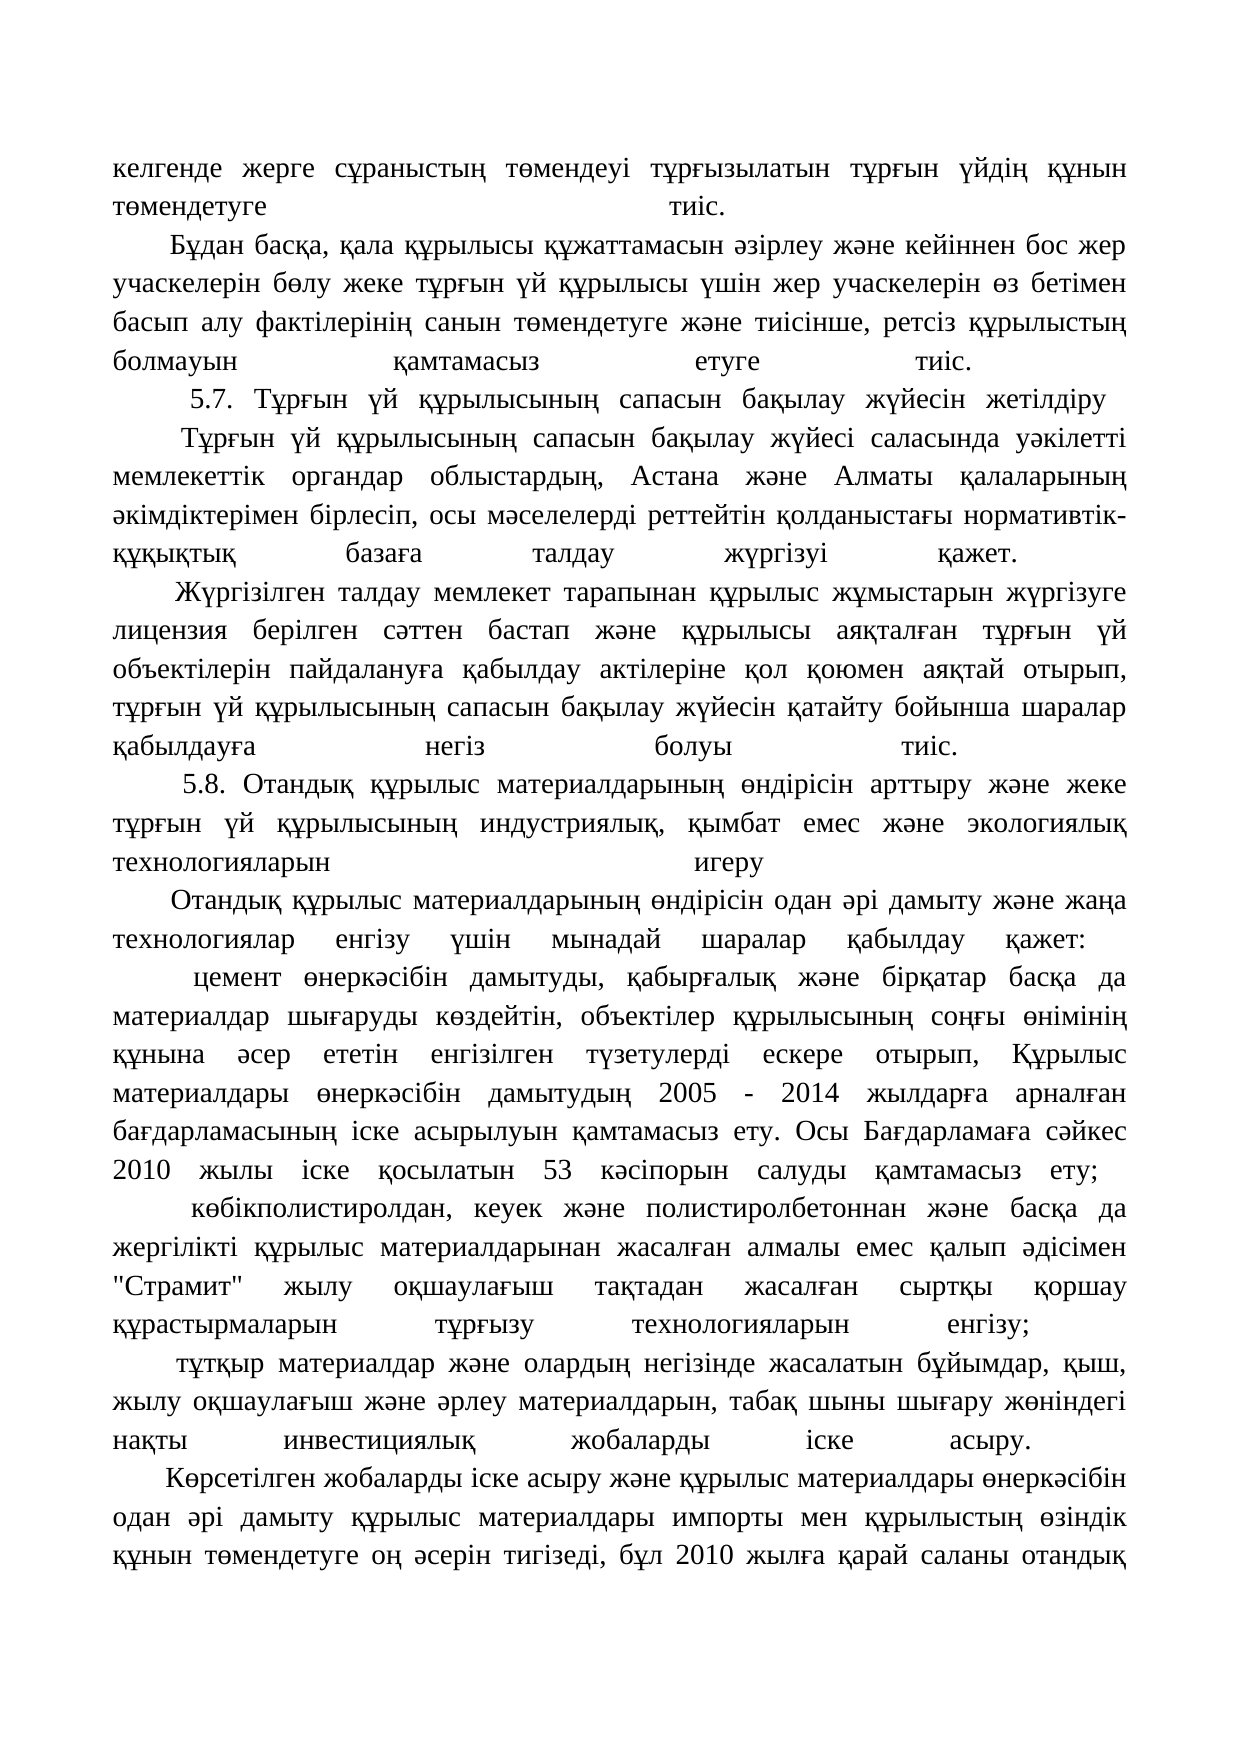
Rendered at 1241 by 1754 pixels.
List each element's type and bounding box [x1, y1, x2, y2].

text [112, 150, 1128, 1571]
